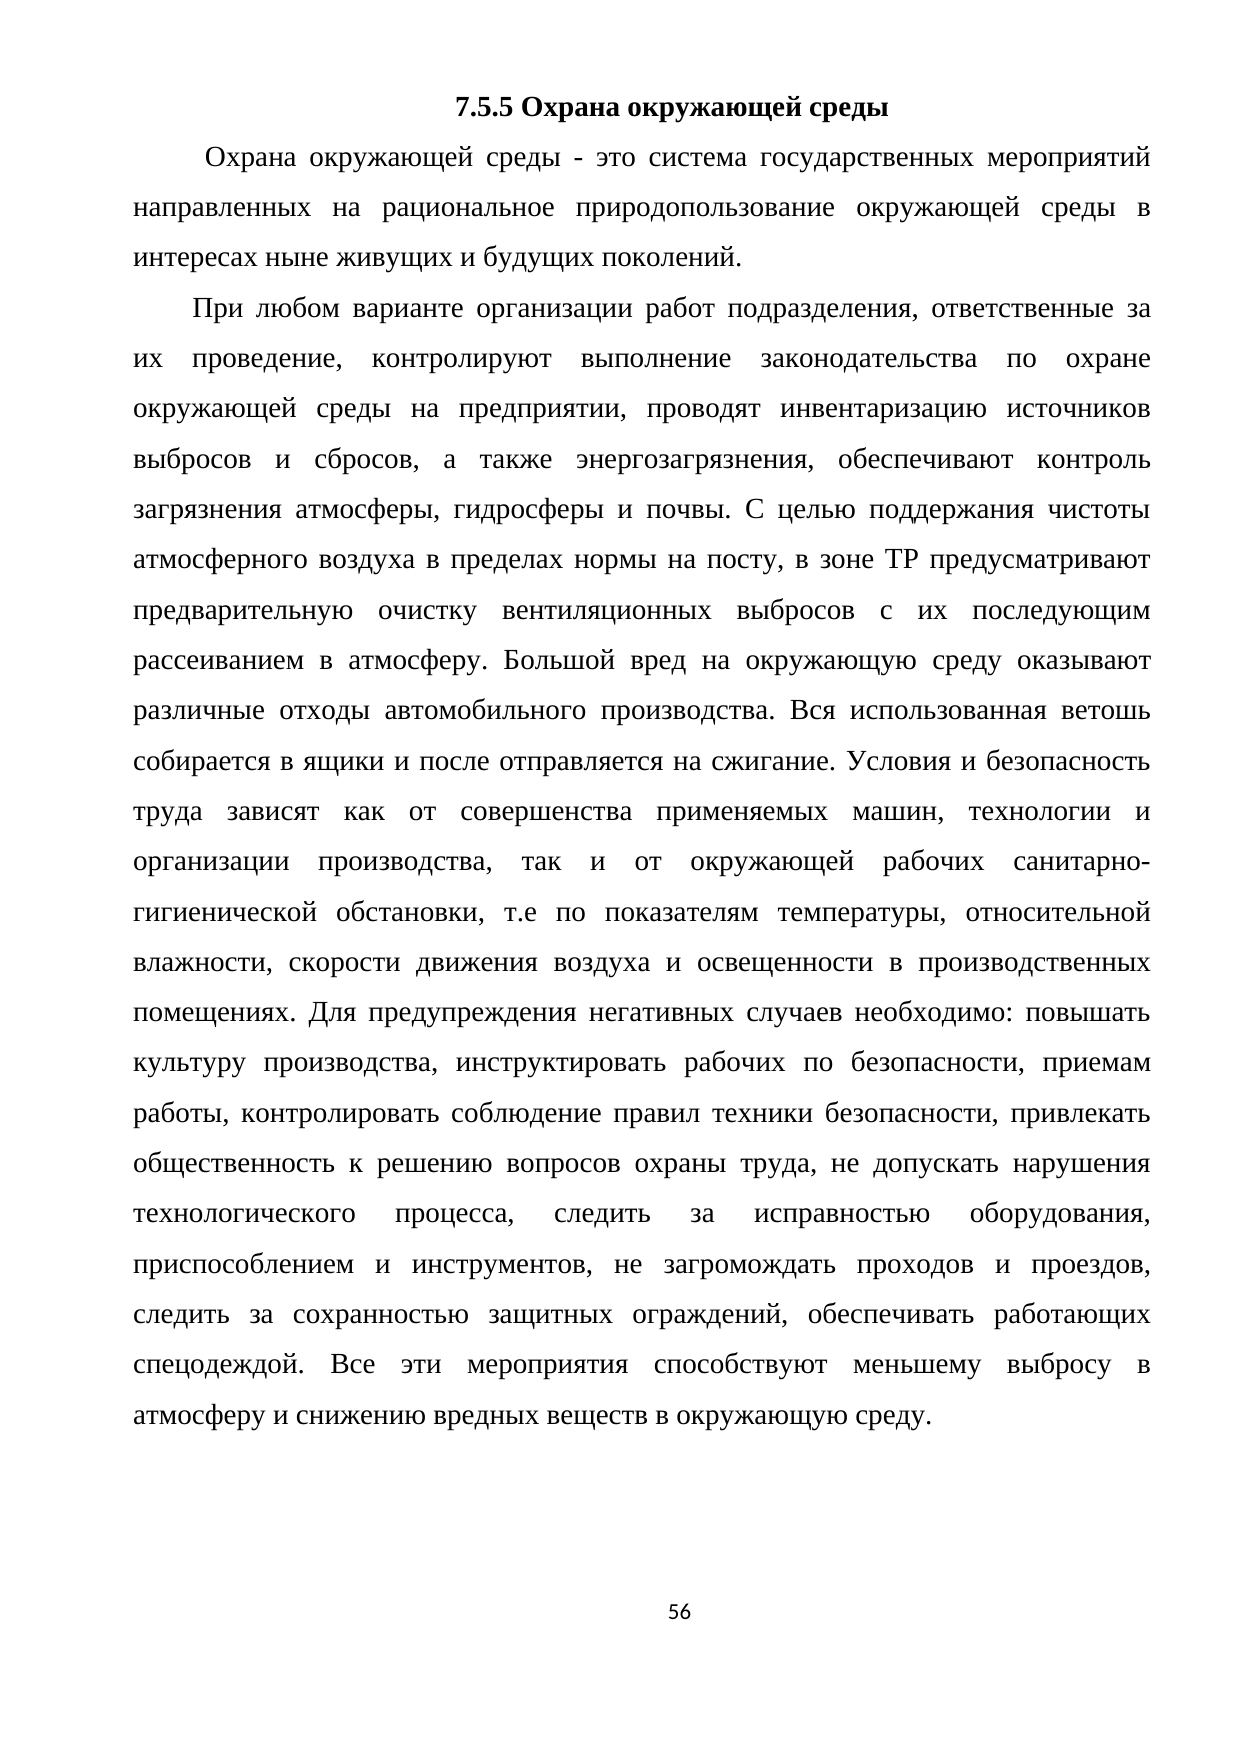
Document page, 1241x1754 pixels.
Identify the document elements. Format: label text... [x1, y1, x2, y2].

text Охрана окружающей среды - это система государственных мероприятий направленных на рациональное природопользование окружающей среды в интересах ныне живущих и будущих поколений. [133, 139, 1152, 273]
subtitle 7.5.5 Охрана окружающей среды [133, 89, 1152, 122]
text При любом варианте организации работ подразделения, ответственные за их проведение, контролируют выполнение законодательства по охране окружающей среды на предприятии, проводят инвентаризацию источников выбросов и сбросов, а также энергозагрязнения, обеспечивают контроль загрязнения атмосферы, гидросферы и почвы. С целью поддержания чистоты атмосферного воздуха в пределах нормы на посту, в зоне ТР предусматривают предварительную очистку вентиляционных выбросов с их последующим рассеиванием в атмосферу. Большой вред на окружающую среду оказывают различные отходы автомобильного производства. Вся использованная ветошь собирается в ящики и после отправляется на сжигание. Условия и безопасность труда зависят как от совершенства применяемых машин, технологии и организации производства, так и от окружающей рабочих санитарно-гигиенической обстановки, т.е по показателям температуры, относительной влажности, скорости движения воздуха и освещенности в производственных помещениях. Для предупреждения негативных случаев необходимо: повышать культуру производства, инструктировать рабочих по безопасности, приемам работы, контролировать соблюдение правил техники безопасности, привлекать общественность к решению вопросов охраны труда, не допускать нарушения технологического процесса, следить за исправностью оборудования, приспособлением и инструментов, не загромождать проходов и проездов, следить за сохранностью защитных ограждений, обеспечивать работающих спецодеждой. Все эти мероприятия способствуют меньшему выбросу в атмосферу и снижению вредных веществ в окружающую среду. [133, 290, 1152, 1430]
